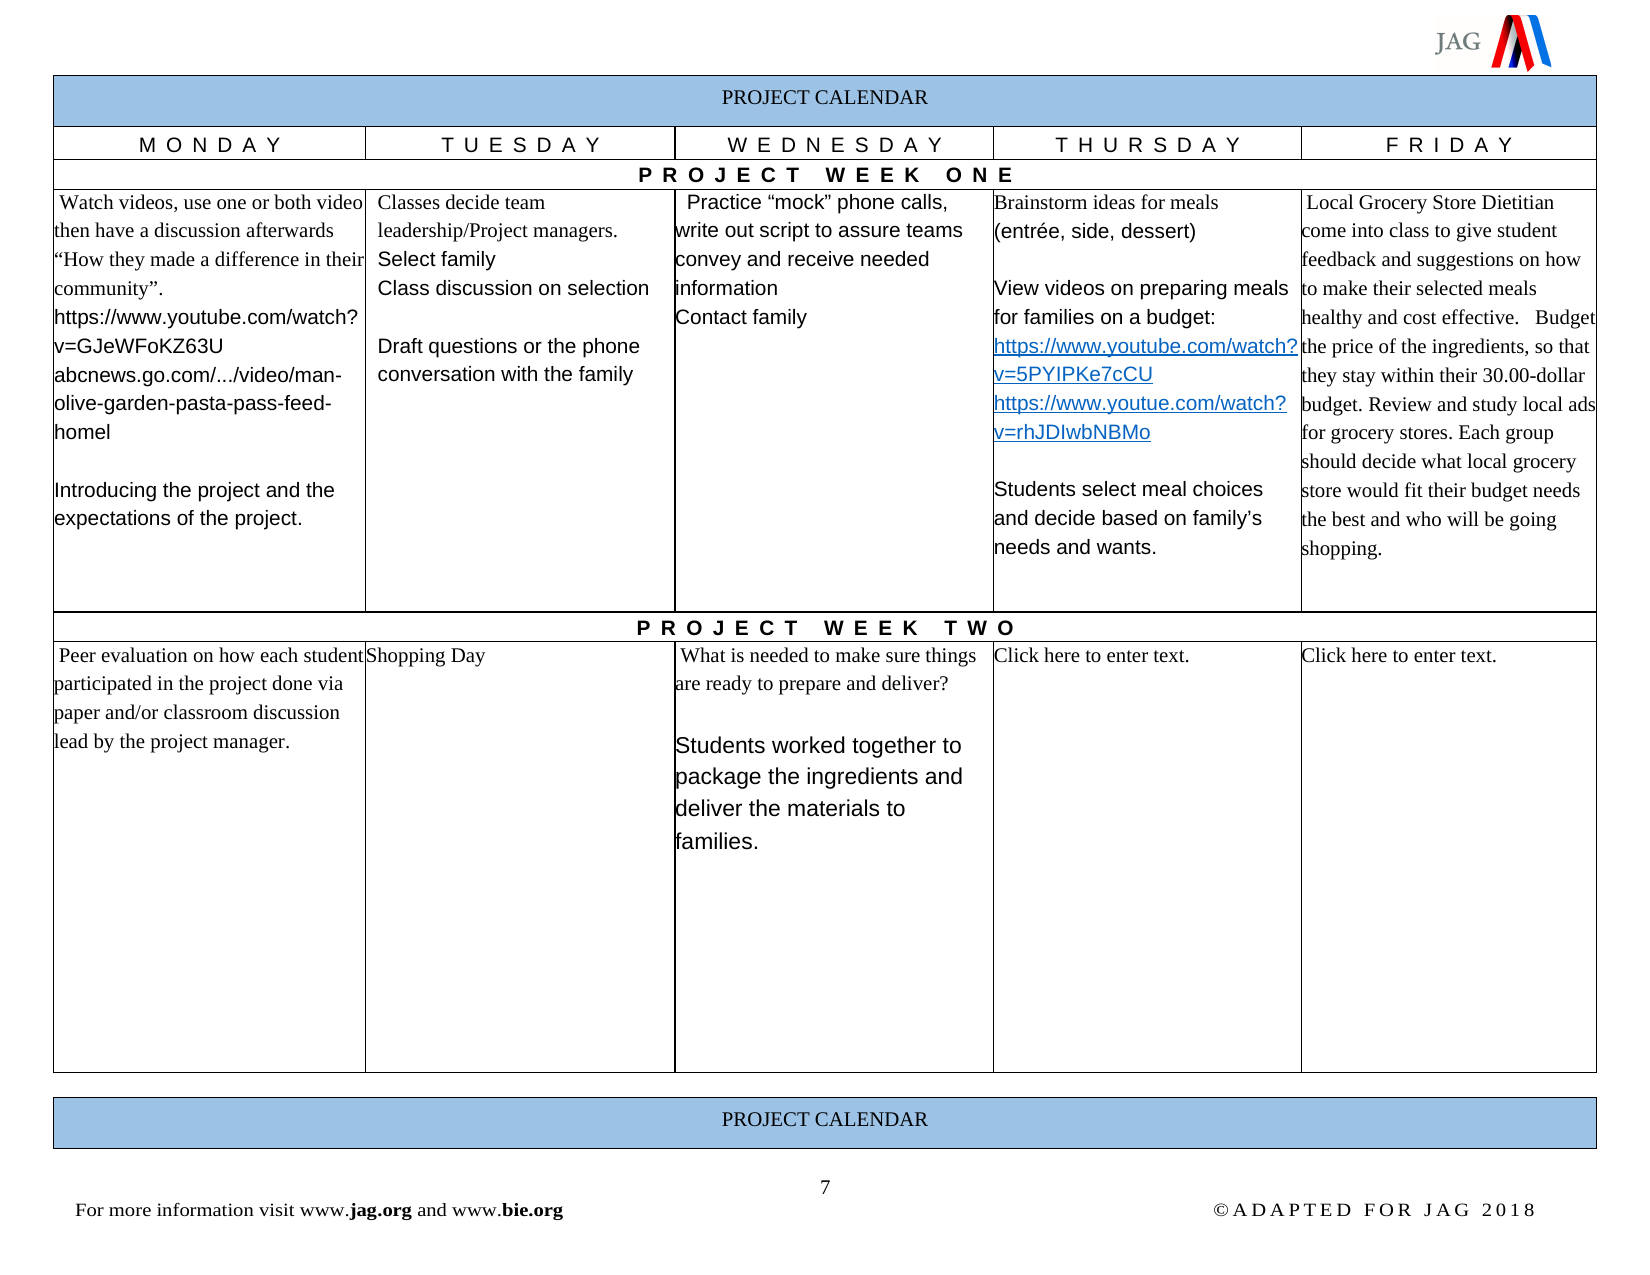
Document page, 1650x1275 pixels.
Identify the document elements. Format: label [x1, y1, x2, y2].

picture [1435, 15, 1552, 72]
